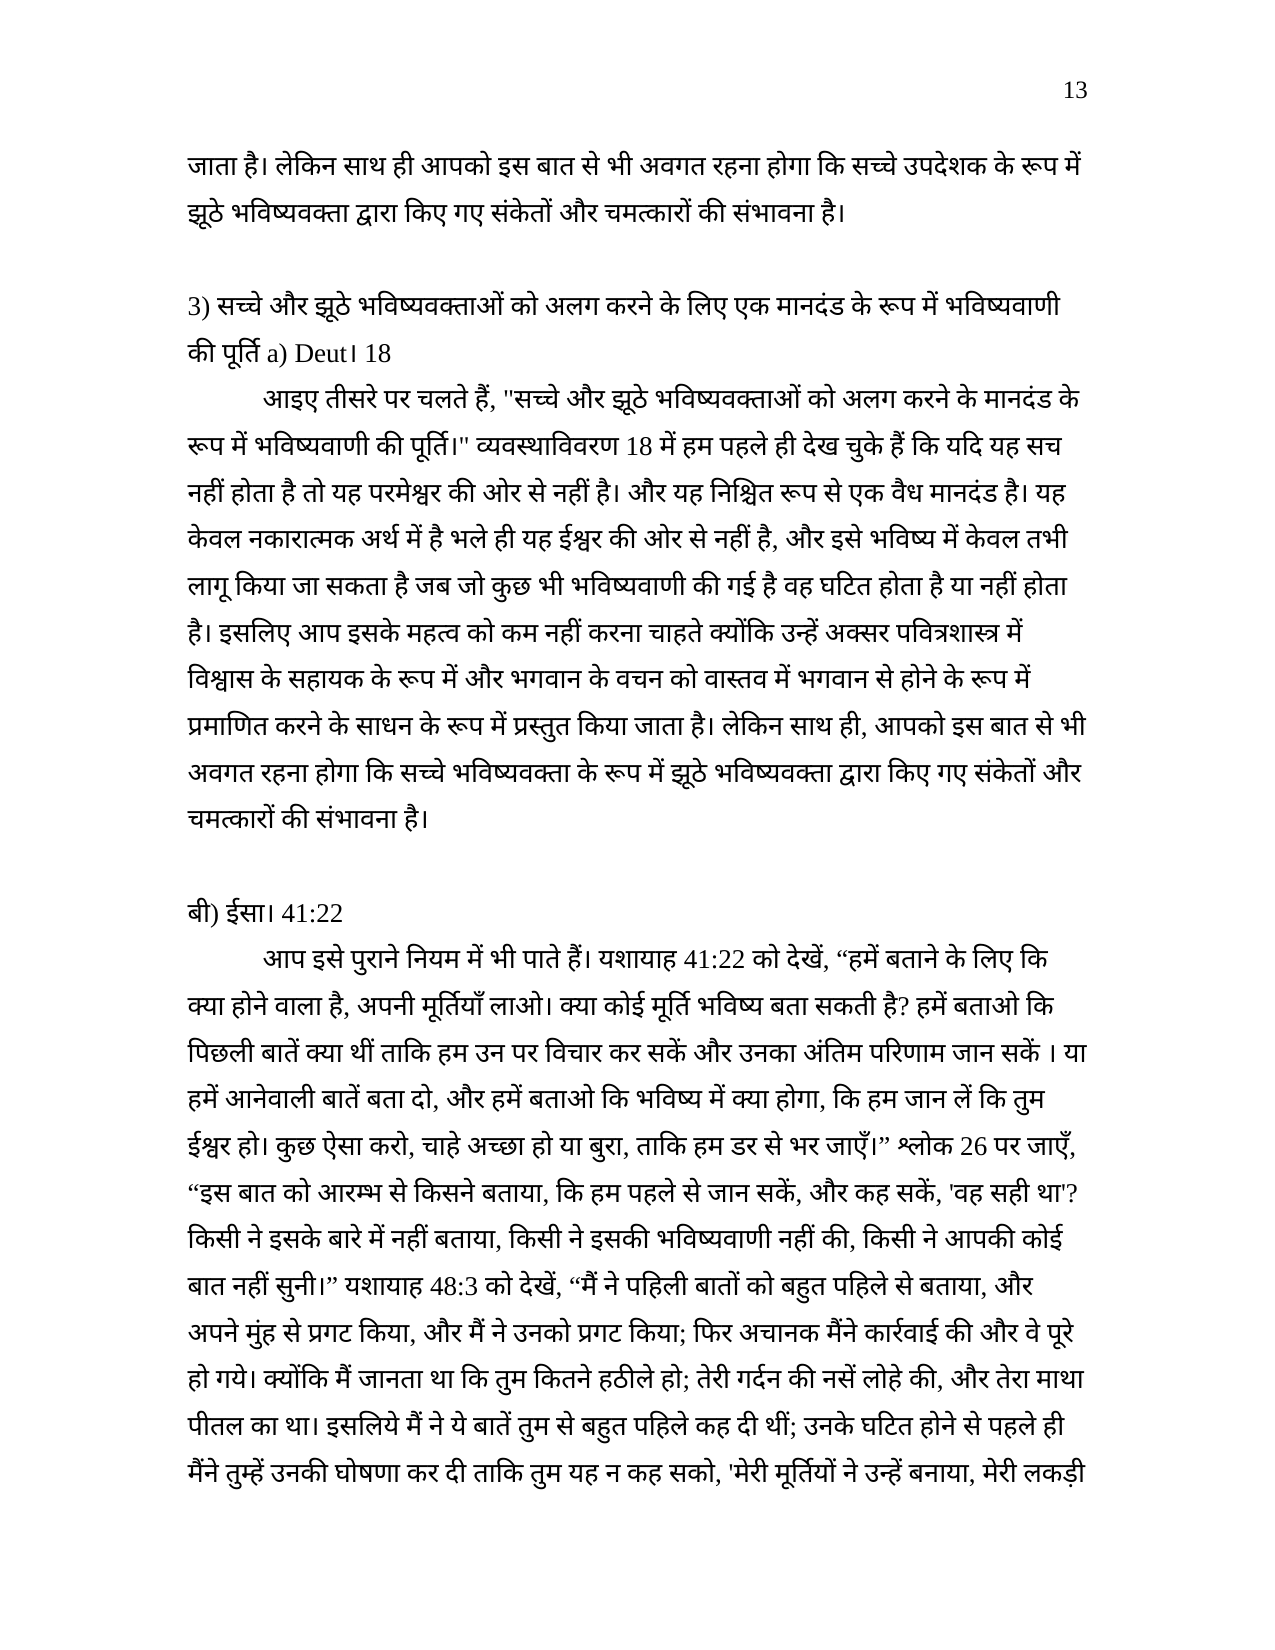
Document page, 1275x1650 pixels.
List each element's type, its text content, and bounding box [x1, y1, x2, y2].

text आइए तीसरे पर चलते हैं, "सच्चे और झूठे भविष्यवक्ताओं को अलग करने के मानदंड के रूप में भविष्यवाणी की पूर्ति।" व्यवस्थाविवरण 18 में हम पहले ही देख चुके हैं कि यदि यह सच नहीं होता है तो यह परमेश्वर की ओर से नहीं है। और यह निश्चित रूप से एक वैध मानदंड है। यह केवल नकारात्मक अर्थ में है भले ही यह ईश्वर की ओर से नहीं है, और इसे भविष्य में केवल तभी लागू किया जा सकता है जब जो कुछ भी भविष्यवाणी की गई है वह घटित होता है या नहीं होता है। इसलिए आप इसके महत्व को कम नहीं करना चाहते क्योंकि उन्हें अक्सर पवित्रशास्त्र में विश्वास के सहायक के रूप में और भगवान के वचन को वास्तव में भगवान से होने के रूप में प्रमाणित करने के साधन के रूप में प्रस्तुत किया जाता है। लेकिन साथ ही, आपको इस बात से भी अवगत रहना होगा कि सच्चे भविष्यवक्ता के रूप में झूठे भविष्यवक्ता द्वारा किए गए संकेतों और चमत्कारों की संभावना है। बी) ईसा। 41:22 [187, 383, 1087, 928]
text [187, 150, 1087, 368]
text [187, 943, 1087, 1488]
